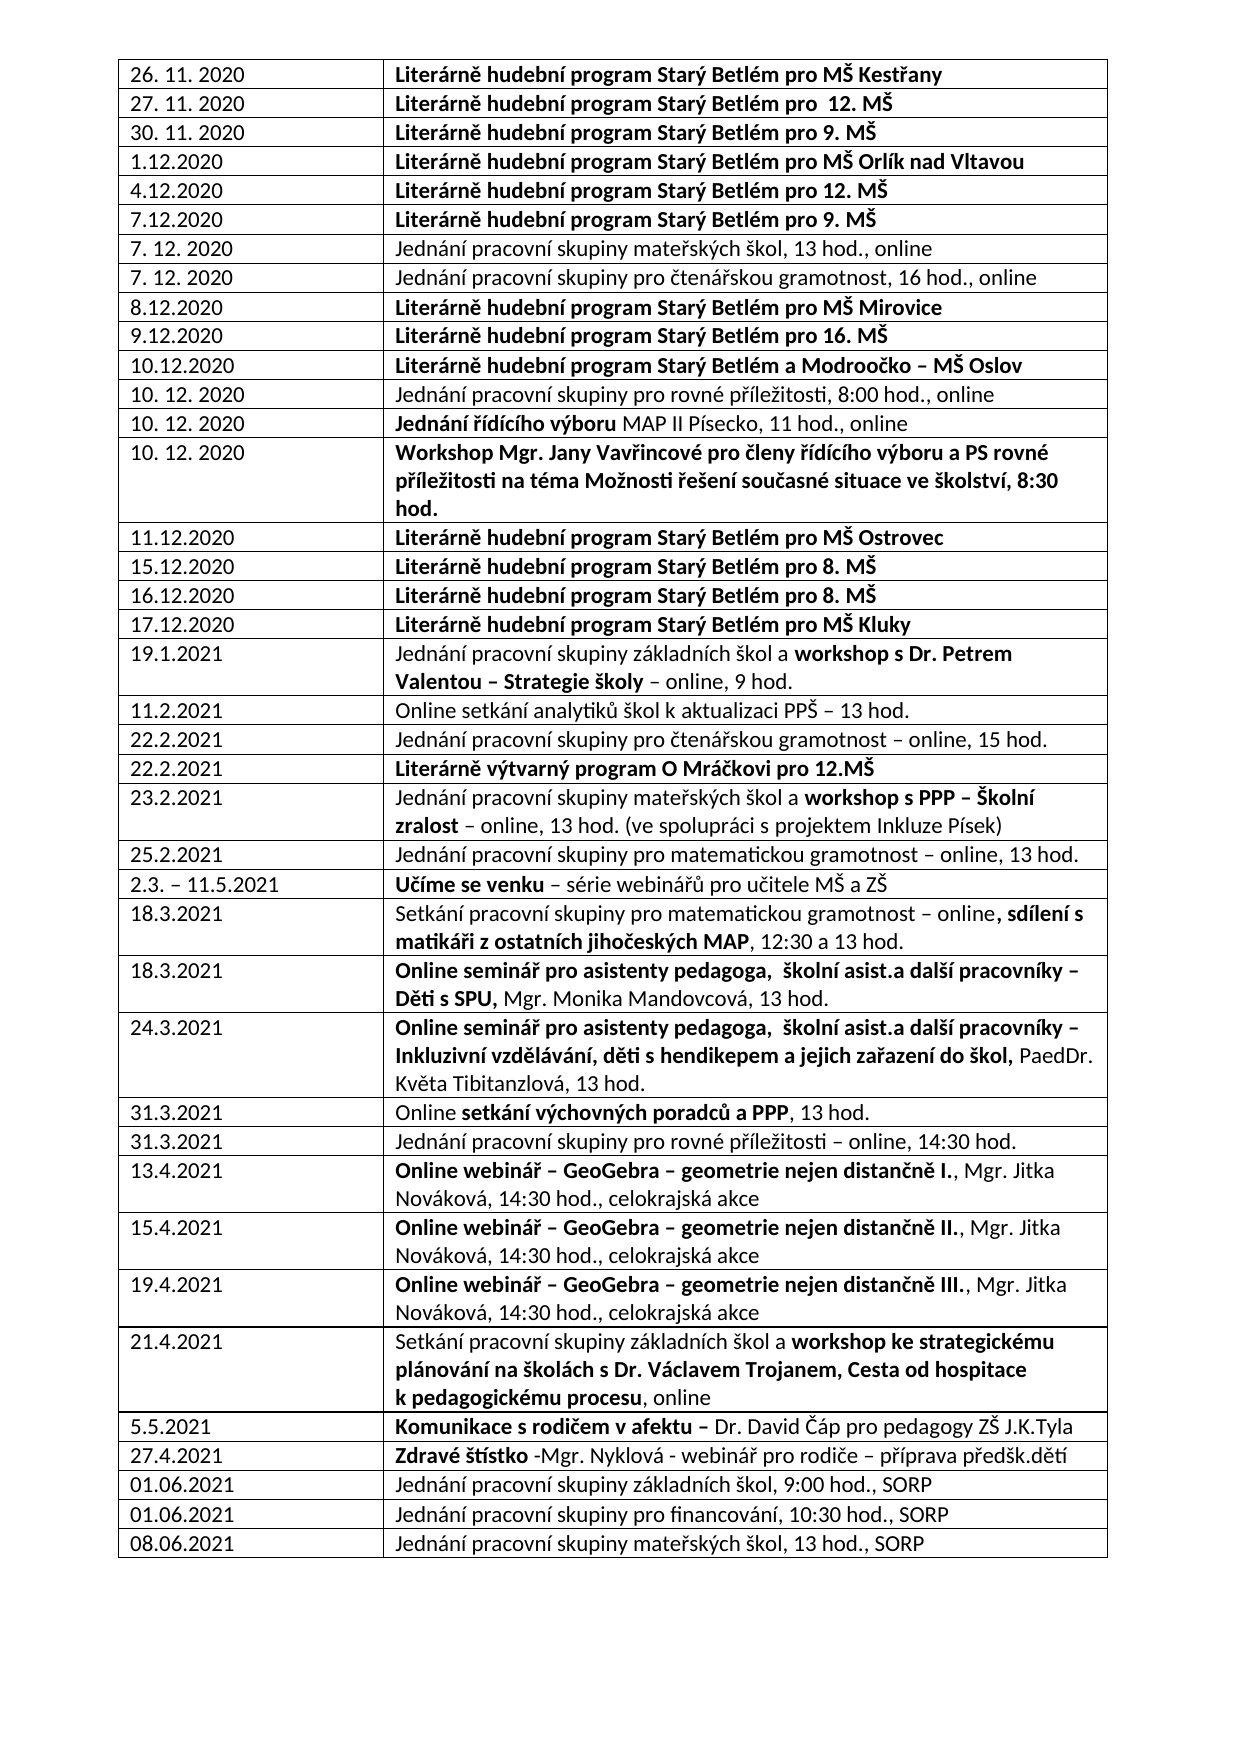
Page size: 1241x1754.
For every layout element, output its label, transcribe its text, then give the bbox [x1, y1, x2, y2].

table_cell 10. 12. 2020 [119, 438, 383, 522]
table_cell 01.06.2021 [119, 1500, 383, 1528]
table_cell 08.06.2021 [119, 1529, 383, 1557]
table_cell Jednání pracovní skupiny pro čtenářskou gramotnost, 16 hod., online [384, 264, 1107, 292]
table_cell 10. 12. 2020 [119, 380, 383, 408]
table_cell 25.2.2021 [119, 841, 383, 869]
table_cell 15.4.2021 [119, 1213, 383, 1269]
table_cell Zdravé štístko -Mgr. Nyklová - webinář pro rodiče – příprava předšk.dětí [384, 1442, 1107, 1469]
table_cell Jednání pracovní skupiny základních škol, 9:00 hod., SORP [384, 1471, 1107, 1499]
table_cell 10. 12. 2020 [119, 409, 383, 437]
table_cell Jednání pracovní skupiny mateřských škol, 13 hod., SORP [384, 1529, 1107, 1557]
table_cell Online seminář pro asistenty pedagoga, školní asist.a další pracovníky – Inkluzivní vzdělávání, děti s hendikepem a jejich zařazení do škol, PaedDr. Květa Tibitanzlová, 13 hod. [384, 1013, 1107, 1097]
table_cell 19.1.2021 [119, 639, 383, 695]
table_cell Setkání pracovní skupiny základních škol a workshop ke strategickému plánování na školách s Dr. Václavem Trojanem, Cesta od hospitace k pedagogickému procesu, online [384, 1328, 1107, 1411]
table_cell 4.12.2020 [119, 176, 383, 204]
table_cell Online webinář – GeoGebra – geometrie nejen distančně I., Mgr. Jitka Nováková, 14:30 hod., celokrajská akce [384, 1156, 1107, 1212]
table_cell 31.3.2021 [119, 1127, 383, 1155]
table_cell Online webinář – GeoGebra – geometrie nejen distančně II., Mgr. Jitka Nováková, 14:30 hod., celokrajská akce [384, 1213, 1107, 1269]
table_cell Workshop Mgr. Jany Vavřincové pro členy řídícího výboru a PS rovné příležitosti na téma Možnosti řešení současné situace ve školství, 8:30 hod. [384, 438, 1107, 522]
table_cell Literárně hudební program Starý Betlém pro MŠ Mirovice [384, 293, 1107, 321]
table_cell Literárně hudební program Starý Betlém pro 8. MŠ [384, 581, 1107, 609]
table_cell 5.5.2021 [119, 1413, 383, 1441]
table_cell 2.3. – 11.5.2021 [119, 870, 383, 898]
table_cell 22.2.2021 [119, 725, 383, 753]
table_cell 7. 12. 2020 [119, 235, 383, 262]
table_cell Literárně hudební program Starý Betlém pro MŠ Kestřany [384, 60, 1107, 88]
table_cell 16.12.2020 [119, 581, 383, 609]
table_cell Literárně hudební program Starý Betlém pro 9. MŠ [384, 205, 1107, 233]
table_cell 1.12.2020 [119, 147, 383, 175]
table_cell 10.12.2020 [119, 351, 383, 379]
table_cell Literárně hudební program Starý Betlém pro MŠ Kluky [384, 610, 1107, 638]
table_cell 27. 11. 2020 [119, 89, 383, 117]
table_cell 9.12.2020 [119, 322, 383, 350]
table_cell 31.3.2021 [119, 1098, 383, 1126]
table_cell 27.4.2021 [119, 1442, 383, 1469]
table_cell 18.3.2021 [119, 899, 383, 955]
table_cell Literárně hudební program Starý Betlém pro 12. MŠ [384, 89, 1107, 117]
table_cell Online setkání analytiků škol k aktualizaci PPŠ – 13 hod. [384, 696, 1107, 724]
table_cell 7. 12. 2020 [119, 264, 383, 292]
table_cell Literárně hudební program Starý Betlém a Modroočko – MŠ Oslov [384, 351, 1107, 379]
table_cell 30. 11. 2020 [119, 118, 383, 146]
table_cell Učíme se venku – série webinářů pro učitele MŠ a ZŠ [384, 870, 1107, 898]
table_cell Online webinář – GeoGebra – geometrie nejen distančně III., Mgr. Jitka Nováková, 14:30 hod., celokrajská akce [384, 1270, 1107, 1326]
table_cell Jednání pracovní skupiny pro čtenářskou gramotnost – online, 15 hod. [384, 725, 1107, 753]
table_cell Setkání pracovní skupiny pro matematickou gramotnost – online, sdílení s matikáři z ostatních jihočeských MAP, 12:30 a 13 hod. [384, 899, 1107, 955]
table_cell 13.4.2021 [119, 1156, 383, 1212]
table_cell Jednání řídícího výboru MAP II Písecko, 11 hod., online [384, 409, 1107, 437]
table_cell Literárně hudební program Starý Betlém pro MŠ Ostrovec [384, 523, 1107, 551]
table_cell 7.12.2020 [119, 205, 383, 233]
table_cell Jednání pracovní skupiny pro rovné příležitosti, 8:00 hod., online [384, 380, 1107, 408]
table_cell Literárně hudební program Starý Betlém pro 16. MŠ [384, 322, 1107, 350]
table_cell Literárně výtvarný program O Mráčkovi pro 12.MŠ [384, 755, 1107, 782]
table_cell Jednání pracovní skupiny pro financování, 10:30 hod., SORP [384, 1500, 1107, 1528]
table_cell 11.12.2020 [119, 523, 383, 551]
table_cell Jednání pracovní skupiny mateřských škol, 13 hod., online [384, 235, 1107, 262]
table_cell 11.2.2021 [119, 696, 383, 724]
table_cell 01.06.2021 [119, 1471, 383, 1499]
table_cell 26. 11. 2020 [119, 60, 383, 88]
table_cell 22.2.2021 [119, 755, 383, 782]
table_cell 19.4.2021 [119, 1270, 383, 1326]
table_cell Literárně hudební program Starý Betlém pro 9. MŠ [384, 118, 1107, 146]
table_cell Jednání pracovní skupiny pro rovné příležitosti – online, 14:30 hod. [384, 1127, 1107, 1155]
table_cell 21.4.2021 [119, 1328, 383, 1411]
table_cell Online setkání výchovných poradců a PPP, 13 hod. [384, 1098, 1107, 1126]
table_cell Literárně hudební program Starý Betlém pro 12. MŠ [384, 176, 1107, 204]
table_cell 18.3.2021 [119, 956, 383, 1012]
table_cell Literárně hudební program Starý Betlém pro MŠ Orlík nad Vltavou [384, 147, 1107, 175]
table_cell 15.12.2020 [119, 552, 383, 580]
table_cell 24.3.2021 [119, 1013, 383, 1097]
table_cell Jednání pracovní skupiny pro matematickou gramotnost – online, 13 hod. [384, 841, 1107, 869]
table_cell 8.12.2020 [119, 293, 383, 321]
table_cell 23.2.2021 [119, 784, 383, 839]
table_cell Literárně hudební program Starý Betlém pro 8. MŠ [384, 552, 1107, 580]
table_cell Komunikace s rodičem v afektu – Dr. David Čáp pro pedagogy ZŠ J.K.Tyla [384, 1413, 1107, 1441]
table_cell Jednání pracovní skupiny mateřských škol a workshop s PPP – Školní zralost – online, 13 hod. (ve spolupráci s projektem Inkluze Písek) [384, 784, 1107, 839]
table_cell Online seminář pro asistenty pedagoga, školní asist.a další pracovníky – Děti s SPU, Mgr. Monika Mandovcová, 13 hod. [384, 956, 1107, 1012]
table_cell 17.12.2020 [119, 610, 383, 638]
table_cell Jednání pracovní skupiny základních škol a workshop s Dr. Petrem Valentou – Strategie školy – online, 9 hod. [384, 639, 1107, 695]
